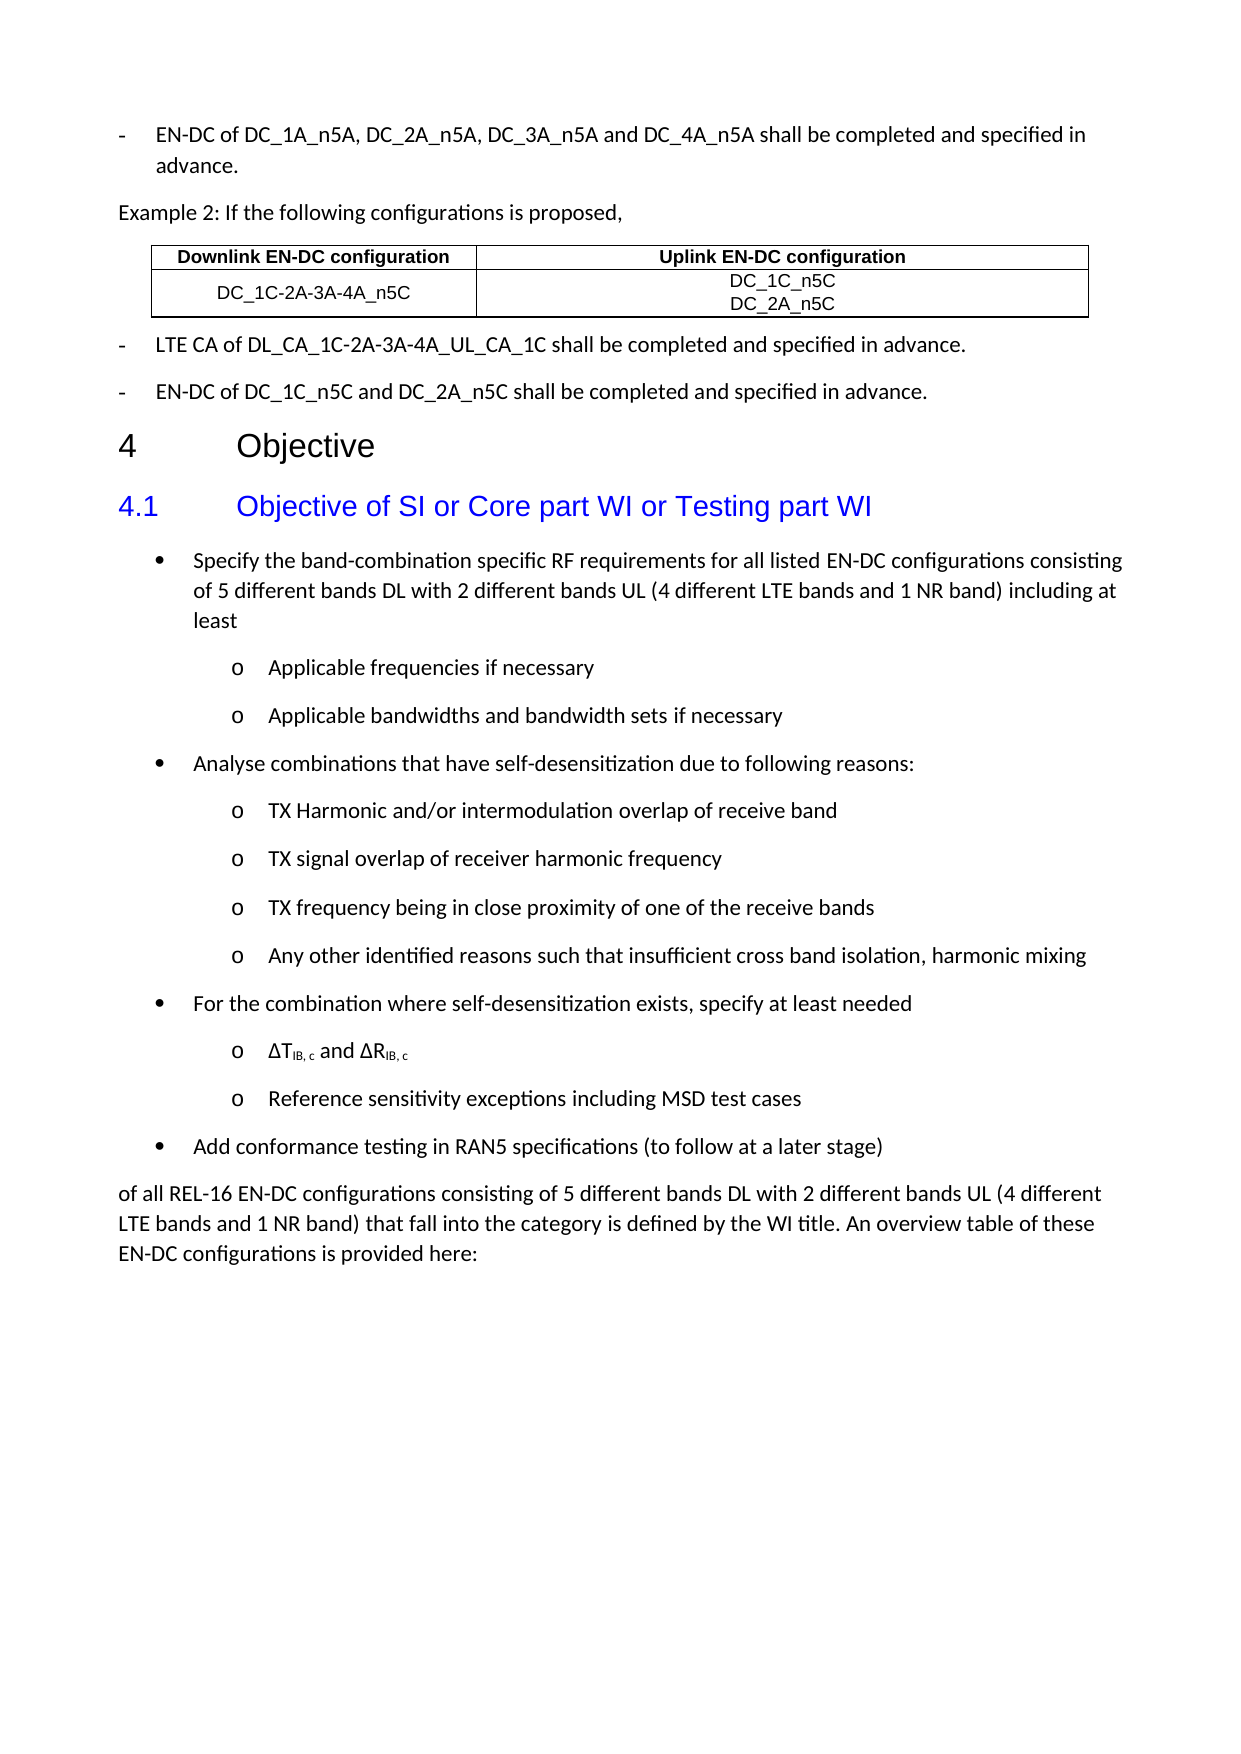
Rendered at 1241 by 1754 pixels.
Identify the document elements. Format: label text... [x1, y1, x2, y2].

list Applicable bandwidths and bandwidth sets if necessary [231, 701, 1132, 731]
list Any other identified reasons such that insufficient cross band isolation, harmonic mixing [231, 941, 1132, 970]
table_cell DC_1C_n5C DC_2A_n5C [477, 270, 1088, 316]
list LTE CA of DL_CA_1C-2A-3A-4A_UL_CA_1C shall be completed and specified in advance. [118, 330, 1122, 358]
list Analyse combinations that have self-desensitization due to following reasons: [156, 749, 1132, 777]
table_cell DC_1C-2A-3A-4A_n5C [152, 270, 476, 316]
list ∆TIB, c and ∆RIB, c [231, 1036, 1132, 1065]
list TX signal overlap of receiver harmonic frequency [231, 844, 1132, 874]
list For the combination where self-desensitization exists, specify at least needed [156, 989, 1132, 1017]
list Reference sensitivity exceptions including MSD test cases [231, 1084, 1132, 1113]
list Applicable frequencies if necessary [231, 653, 1132, 682]
text Example 2: If the following configurations is proposed, [118, 198, 1122, 226]
list TX Harmonic and/or intermodulation overlap of receive band [231, 796, 1132, 826]
subtitle 4.1 Objective of SI or Core part WI or Testing part WI [118, 489, 1122, 522]
table_header Downlink EN-DC configuration [152, 246, 476, 269]
list Specify the band-combination specific RF requirements for all listed EN-DC configurations consisting of 5 different bands DL with 2 different bands UL (4 different LTE bands and 1 NR band) including at least [156, 546, 1132, 634]
table_header Uplink EN-DC configuration [477, 246, 1088, 269]
subtitle 4 Objective [118, 426, 1122, 464]
text of all REL-16 EN-DC configurations consisting of 5 different bands DL with 2 different bands UL (4 different LTE bands and 1 NR band) that fall into the category is defined by the WI title. An overview table of these EN-DC configurations is provided here: [118, 1179, 1122, 1267]
list EN-DC of DC_1C_n5C and DC_2A_n5C shall be completed and specified in advance. [118, 377, 1122, 405]
list Add conformance testing in RAN5 specifications (to follow at a later stage) [156, 1132, 1132, 1160]
list EN-DC of DC_1A_n5A, DC_2A_n5A, DC_3A_n5A and DC_4A_n5A shall be completed and specified in advance. [118, 121, 1122, 179]
list TX frequency being in close proximity of one of the receive bands [231, 893, 1132, 922]
